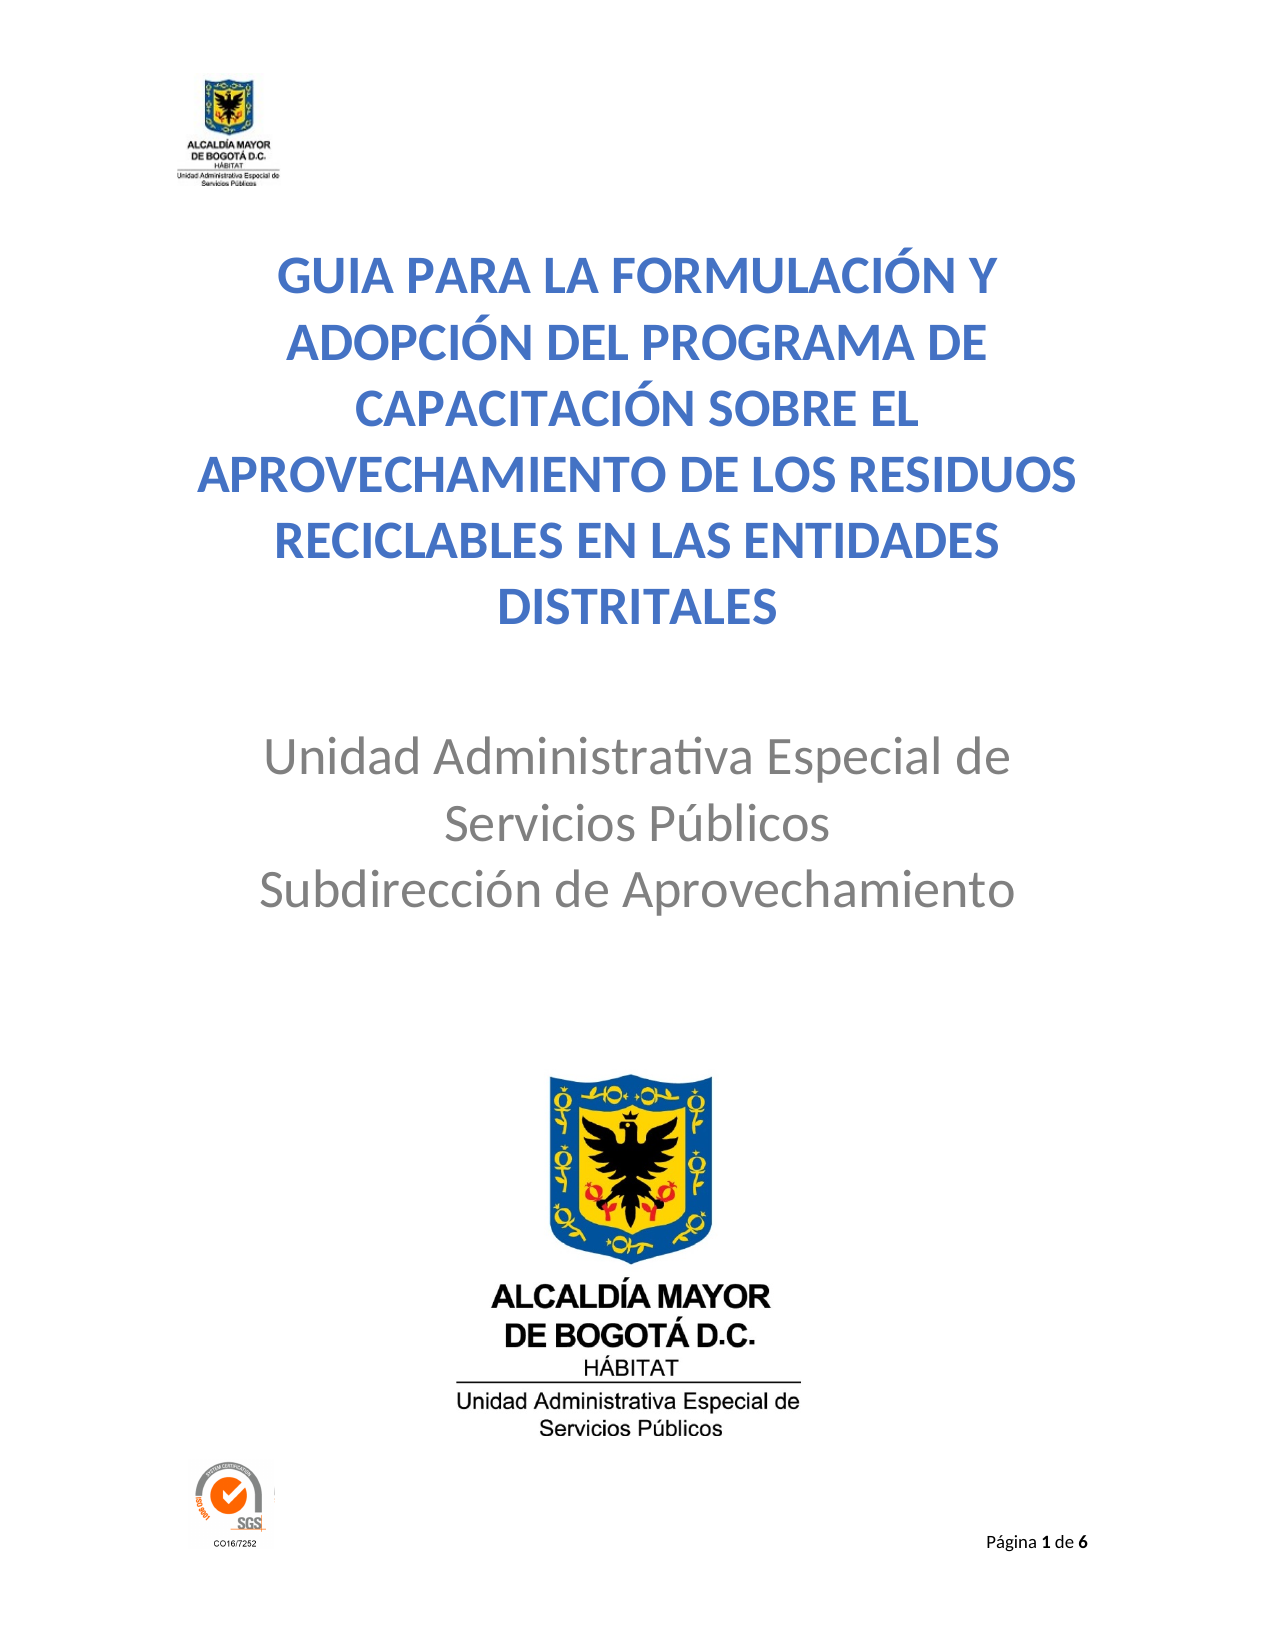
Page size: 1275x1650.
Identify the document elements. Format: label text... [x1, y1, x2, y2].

text Unidad Administrativa Especial de Servicios Públicos [177, 722, 1098, 854]
text Subdirección de Aprovechamiento [177, 854, 1098, 921]
text GUIA PARA LA FORMULACIÓN Y ADOPCIÓN DEL PROGRAMA DE CAPACITACIÓN SOBRE EL APROVECHAMIENTO DE LOS RESIDUOS RECICLABLES EN LAS ENTIDADES DISTRITALES [177, 241, 1098, 638]
picture [177, 73, 285, 186]
picture [456, 1052, 819, 1436]
picture [187, 1459, 275, 1549]
